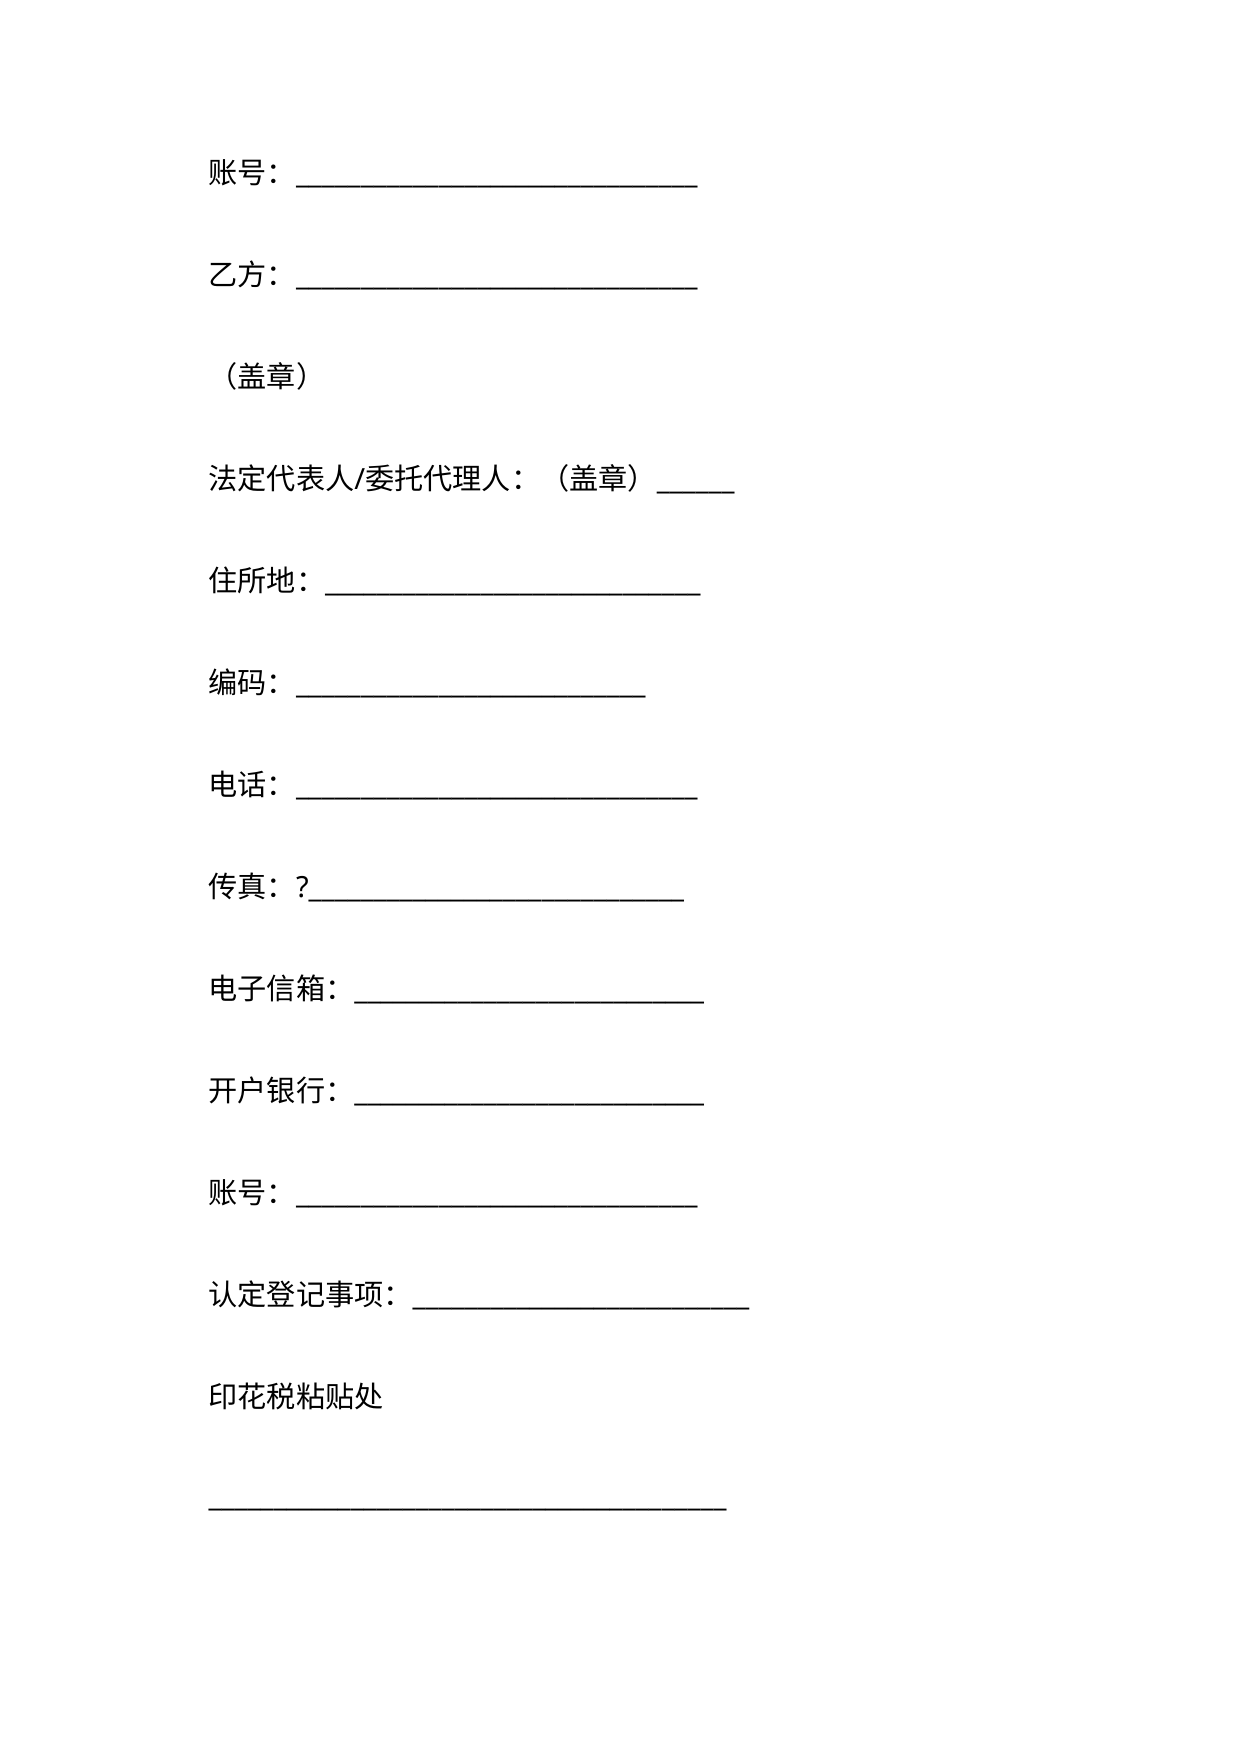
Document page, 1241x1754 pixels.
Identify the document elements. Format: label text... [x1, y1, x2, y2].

text 印花税粘贴处 [150, 1373, 1090, 1416]
text 传真：?_____________________________ [150, 864, 1090, 906]
text 法定代表人/委托代理人：（盖章）______ [150, 456, 1090, 498]
text 账号：_______________________________ [150, 150, 1090, 192]
text 认定登记事项：__________________________ [150, 1272, 1090, 1314]
text （盖章） [150, 354, 1090, 396]
text 账号：_______________________________ [150, 1169, 1090, 1212]
text 住所地：_____________________________ [150, 558, 1090, 600]
text 开户银行：___________________________ [150, 1068, 1090, 1110]
text 电子信箱：___________________________ [150, 966, 1090, 1008]
text 乙方：_______________________________ [150, 252, 1090, 294]
text 编码：___________________________ [150, 660, 1090, 702]
text 电话：_______________________________ [150, 762, 1090, 804]
text ________________________________________ [150, 1475, 1090, 1515]
